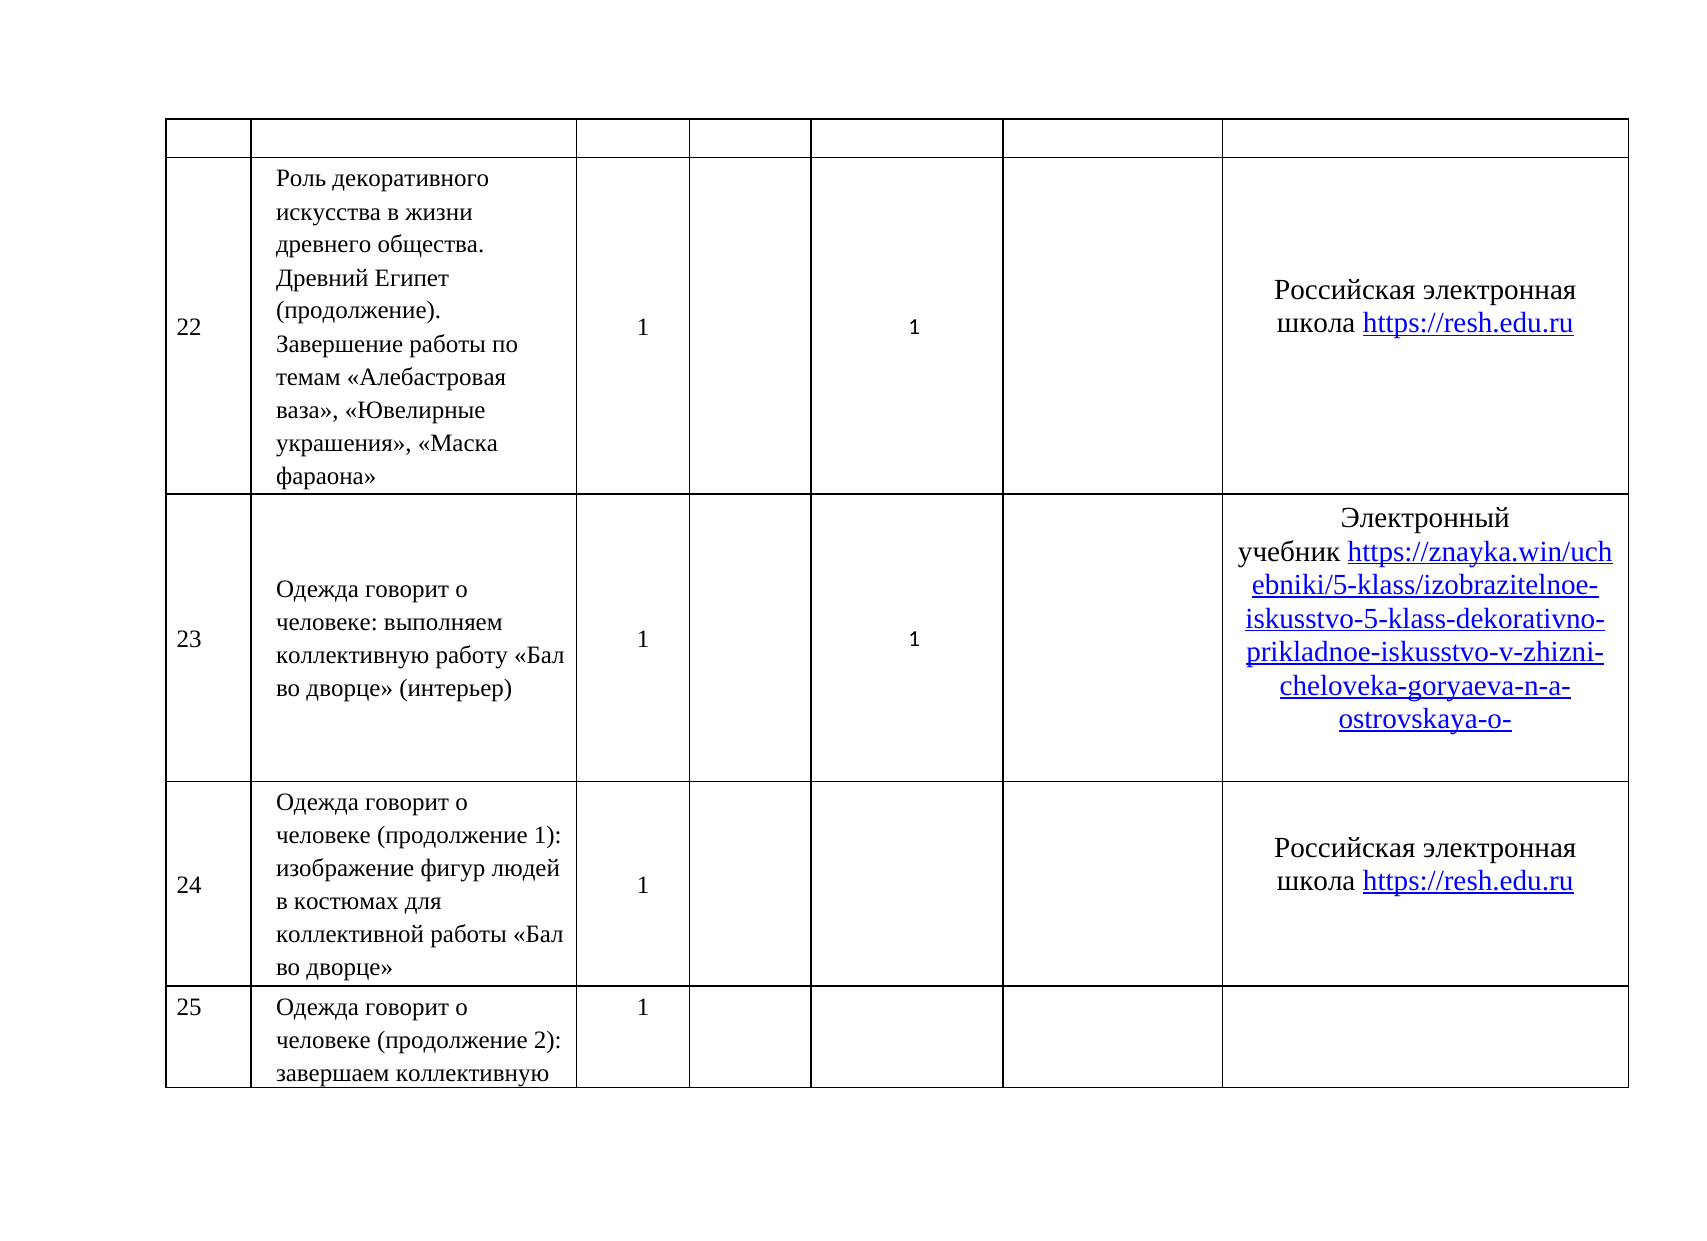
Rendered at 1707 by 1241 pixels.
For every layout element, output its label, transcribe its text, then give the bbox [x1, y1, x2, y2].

table_cell [812, 782, 1002, 985]
table_cell 25 [167, 987, 250, 1087]
table_cell 24 [167, 782, 250, 985]
table_cell [690, 987, 810, 1087]
table_cell [690, 120, 810, 157]
table_cell [690, 495, 810, 781]
table_cell 1 [577, 120, 689, 157]
table_cell 1 [577, 782, 689, 985]
table_cell [690, 158, 810, 493]
table_cell 1 [577, 158, 689, 493]
table_cell [1223, 987, 1628, 1087]
table_cell [812, 987, 1002, 1087]
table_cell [1223, 120, 1628, 157]
table_cell 1 [577, 987, 689, 1087]
table_cell [1004, 158, 1222, 493]
table_cell Одежда говорит о человеке (продолжение 1): изображение фигур людей в костюмах для коллективной работы «Бал во дворце» [252, 782, 576, 985]
table_cell Российская электронная школа https://resh.edu.ru [1223, 158, 1628, 493]
table_cell [1004, 782, 1222, 985]
table_cell [690, 782, 810, 985]
table_cell [1004, 987, 1222, 1087]
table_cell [252, 120, 576, 157]
table_cell [1004, 120, 1222, 157]
table_cell 1 [812, 495, 1002, 781]
table_cell 23 [167, 495, 250, 781]
table_cell [1004, 495, 1222, 781]
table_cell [252, 987, 576, 1087]
table_cell 21 [167, 120, 250, 157]
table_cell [1223, 782, 1628, 985]
table_cell 1 [812, 158, 1002, 493]
table_cell 1 [812, 120, 1002, 157]
table_cell Роль декоративного искусства в жизни древнего общества. Древний Египет (продолжение). Завершение работы по темам «Алебастровая ваза», «Ювелирные украшения», «Маска фараона» [252, 158, 576, 493]
table_cell 1 [577, 495, 689, 781]
table_cell 22 [167, 158, 250, 493]
table_cell Одежда говорит о человеке: выполняем коллективную работу «Бал во дворце» (интерьер) [252, 495, 576, 781]
